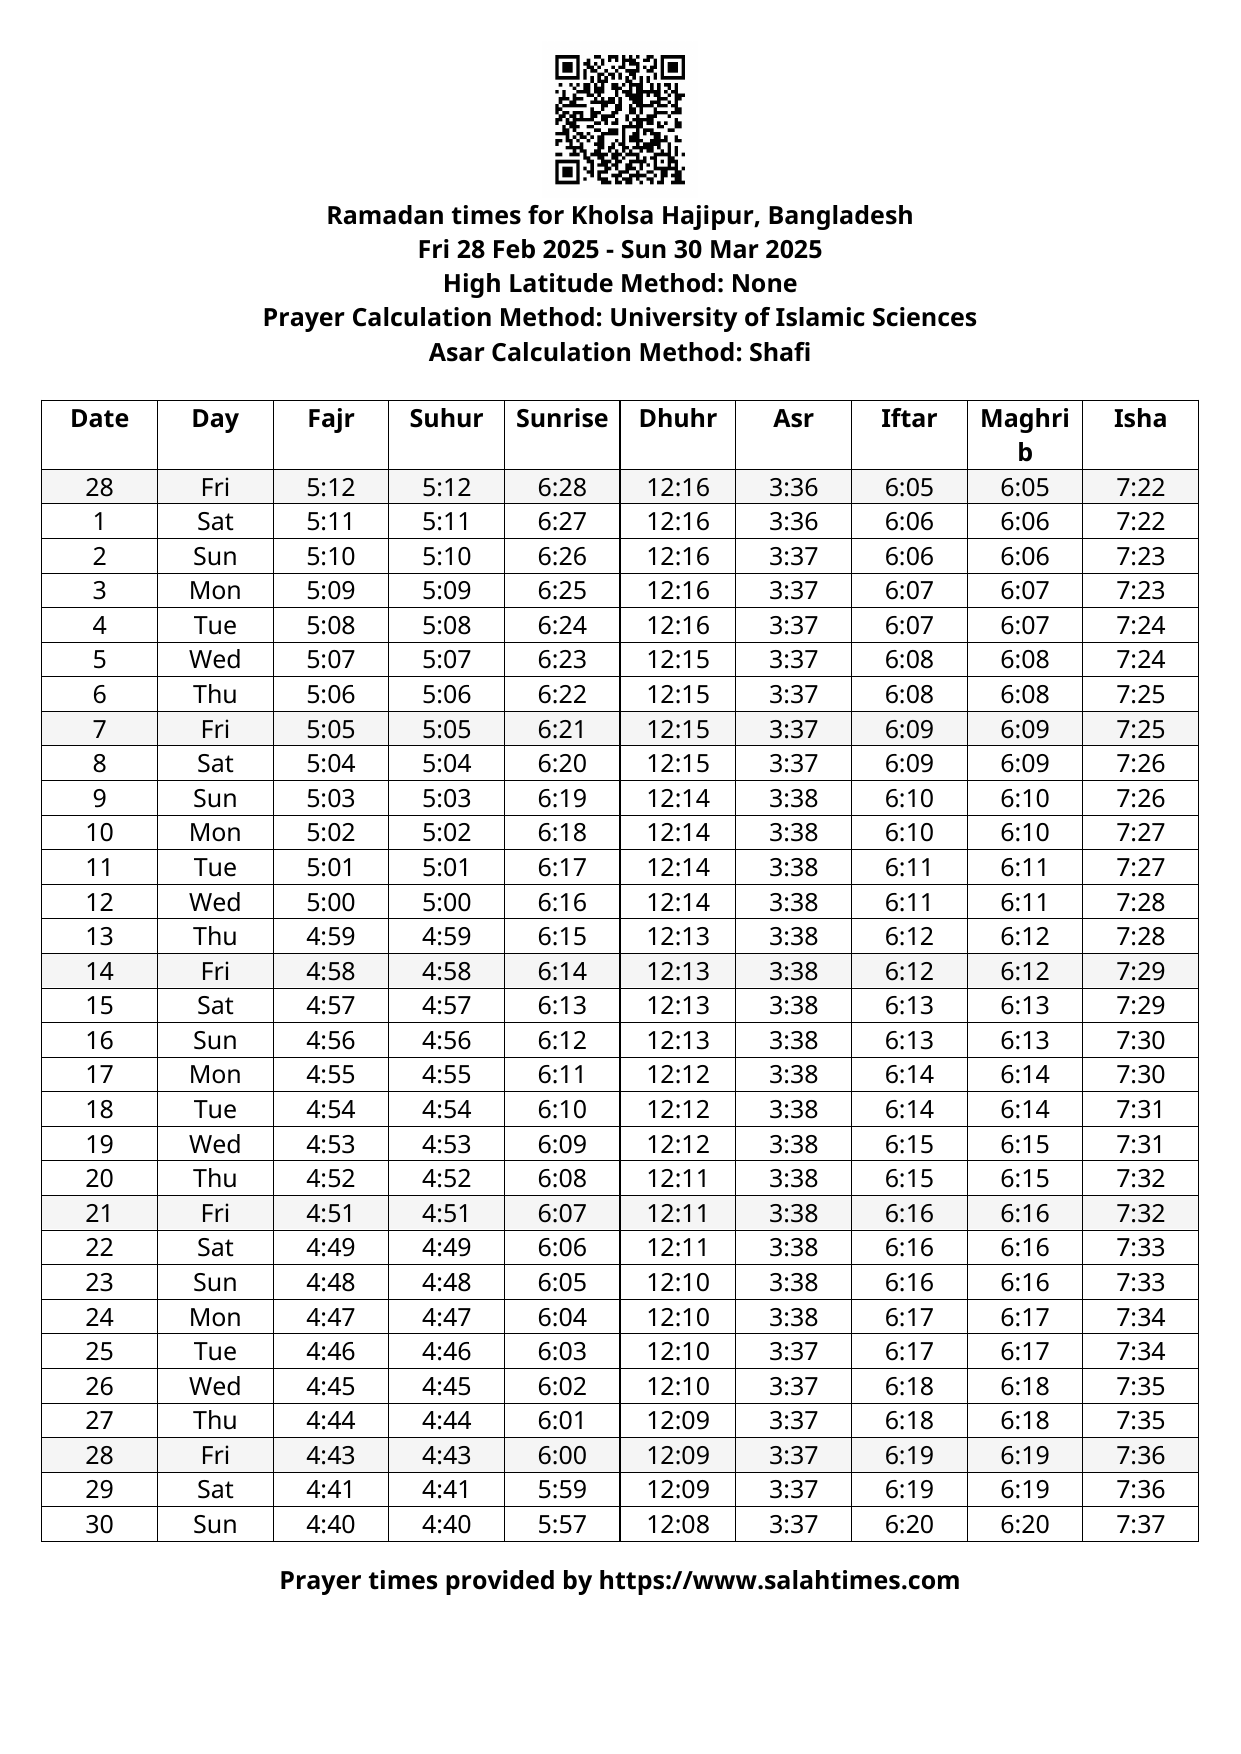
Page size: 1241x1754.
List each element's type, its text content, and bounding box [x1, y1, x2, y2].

table_cell 3:37 [736, 1438, 851, 1472]
table_cell 6:15 [968, 1127, 1082, 1160]
table_cell 6:19 [852, 1473, 967, 1506]
table_cell 6:03 [505, 1334, 619, 1368]
table_header Iftar [852, 401, 967, 469]
table_cell 4:45 [389, 1369, 504, 1402]
table_cell 6:08 [968, 677, 1082, 711]
table_cell 6:19 [505, 781, 619, 814]
table_cell 6:00 [505, 1438, 619, 1472]
text High Latitude Method: None [42, 266, 1198, 300]
table_cell 4:52 [274, 1161, 388, 1195]
table_cell 12:13 [621, 989, 735, 1022]
table_cell Sun [158, 539, 273, 572]
table_cell 6:22 [505, 677, 619, 711]
table_cell 4:44 [274, 1404, 388, 1437]
table_cell 6:25 [505, 574, 619, 607]
table_cell 5 [42, 643, 157, 676]
table_cell 4:51 [389, 1196, 504, 1229]
table_cell 3:37 [736, 1507, 851, 1541]
table_cell Wed [158, 885, 273, 918]
table_cell 3:38 [736, 1092, 851, 1126]
table_cell 12:10 [621, 1265, 735, 1299]
table_cell Sat [158, 989, 273, 1022]
table_cell 3:37 [736, 712, 851, 745]
table_cell 7:22 [1083, 470, 1198, 503]
table_cell 14 [42, 954, 157, 987]
table_cell 6:15 [852, 1127, 967, 1160]
table_cell 21 [42, 1196, 157, 1229]
table_cell 6:17 [968, 1300, 1082, 1333]
table_cell 24 [42, 1300, 157, 1333]
table_cell Sun [158, 1023, 273, 1057]
text Prayer times provided by https://www.salahtimes.com [42, 1563, 1198, 1597]
table_cell 6:07 [852, 608, 967, 642]
table_cell 12:11 [621, 1231, 735, 1264]
table_cell 3:38 [736, 919, 851, 953]
table_cell 6:12 [968, 954, 1082, 987]
table_cell 5:05 [274, 712, 388, 745]
table_cell 5:03 [389, 781, 504, 814]
table_header Fajr [274, 401, 388, 469]
table_cell 5:09 [389, 574, 504, 607]
table_cell 6:08 [852, 643, 967, 676]
table_cell 7:31 [1083, 1127, 1198, 1160]
table_cell 3:38 [736, 885, 851, 918]
table_cell 12:16 [621, 470, 735, 503]
table_cell 6:13 [852, 1023, 967, 1057]
table_cell 5:09 [274, 574, 388, 607]
table_cell 5:03 [274, 781, 388, 814]
table_cell 6:17 [852, 1300, 967, 1333]
table_header Sunrise [505, 401, 619, 469]
table_cell 3:37 [736, 1334, 851, 1368]
table_cell 6:20 [505, 746, 619, 780]
table_cell 4:44 [389, 1404, 504, 1437]
table_cell 6:12 [968, 919, 1082, 953]
table_cell 11 [42, 850, 157, 884]
table_cell 6:27 [505, 504, 619, 538]
table_cell 4:49 [274, 1231, 388, 1264]
table_cell 5:12 [274, 470, 388, 503]
table_cell 5:11 [274, 504, 388, 538]
table_cell 5:57 [505, 1507, 619, 1541]
table_cell Tue [158, 1334, 273, 1368]
table_cell 6:16 [852, 1196, 967, 1229]
table_cell Mon [158, 1058, 273, 1091]
table_cell 3 [42, 574, 157, 607]
table_cell 5:07 [274, 643, 388, 676]
table_cell 7:30 [1083, 1058, 1198, 1091]
table_cell 7:24 [1083, 608, 1198, 642]
table_cell 7 [42, 712, 157, 745]
table_cell 5:00 [274, 885, 388, 918]
table_cell Thu [158, 1404, 273, 1437]
table_cell 7:37 [1083, 1507, 1198, 1541]
table_cell Tue [158, 850, 273, 884]
table_cell 6:10 [852, 816, 967, 849]
table_cell 12:14 [621, 781, 735, 814]
table_cell 4:45 [274, 1369, 388, 1402]
table_cell 5:12 [389, 470, 504, 503]
table_cell 12:14 [621, 816, 735, 849]
table_cell Fri [158, 712, 273, 745]
table_header Isha [1083, 401, 1198, 469]
table_cell 6:08 [505, 1161, 619, 1195]
table_cell 3:37 [736, 1369, 851, 1402]
table_cell 6:11 [852, 885, 967, 918]
table_cell 4:40 [274, 1507, 388, 1541]
table_cell 4:46 [274, 1334, 388, 1368]
table_cell 6:23 [505, 643, 619, 676]
text Asar Calculation Method: Shafi [42, 334, 1198, 368]
table_cell 6:18 [968, 1369, 1082, 1402]
table_cell 6:09 [852, 746, 967, 780]
table_cell 6:17 [505, 850, 619, 884]
table_cell 6:09 [852, 712, 967, 745]
table_cell Fri [158, 1196, 273, 1229]
table_cell 23 [42, 1265, 157, 1299]
table_cell 26 [42, 1369, 157, 1402]
table_cell 28 [42, 1438, 157, 1472]
table_cell 6:08 [968, 643, 1082, 676]
table_cell 6:09 [968, 712, 1082, 745]
table_cell 4:58 [274, 954, 388, 987]
table_cell 3:37 [736, 746, 851, 780]
table_header Day [158, 401, 273, 469]
table_cell 3:38 [736, 1265, 851, 1299]
table_cell 3:38 [736, 816, 851, 849]
table_cell 12:12 [621, 1058, 735, 1091]
table_cell 5:10 [389, 539, 504, 572]
table_cell 6:11 [852, 850, 967, 884]
table_cell Thu [158, 1161, 273, 1195]
table_cell 5:08 [389, 608, 504, 642]
table_cell 7:23 [1083, 574, 1198, 607]
table_cell 5:59 [505, 1473, 619, 1506]
table_cell 12:16 [621, 574, 735, 607]
table_cell 4:57 [274, 989, 388, 1022]
table_cell 6:26 [505, 539, 619, 572]
table_cell 4:56 [389, 1023, 504, 1057]
table_cell 4:56 [274, 1023, 388, 1057]
table_cell 13 [42, 919, 157, 953]
table_cell 6:07 [968, 608, 1082, 642]
table_cell 6:07 [505, 1196, 619, 1229]
table_cell 6:06 [852, 539, 967, 572]
table_cell 5:00 [389, 885, 504, 918]
table_header Dhuhr [621, 401, 735, 469]
table_cell 6:07 [852, 574, 967, 607]
table_cell 4:41 [274, 1473, 388, 1506]
table_cell 16 [42, 1023, 157, 1057]
table_cell 6:15 [968, 1161, 1082, 1195]
table_cell 6:28 [505, 470, 619, 503]
table_cell 22 [42, 1231, 157, 1264]
table_cell 6:18 [852, 1404, 967, 1437]
table_cell 4:55 [389, 1058, 504, 1091]
table_cell 12:15 [621, 677, 735, 711]
table_cell Sun [158, 781, 273, 814]
table_cell 12:13 [621, 919, 735, 953]
table_cell Sun [158, 1507, 273, 1541]
table_cell 5:02 [274, 816, 388, 849]
table_cell 4:48 [274, 1265, 388, 1299]
table_cell 7:36 [1083, 1473, 1198, 1506]
table_cell 6:13 [968, 1023, 1082, 1057]
table_cell 3:38 [736, 989, 851, 1022]
table_cell 6:05 [505, 1265, 619, 1299]
table_cell 6:12 [505, 1023, 619, 1057]
table_cell 4:51 [274, 1196, 388, 1229]
text Prayer Calculation Method: University of Islamic Sciences [42, 300, 1198, 334]
table_cell 6:14 [505, 954, 619, 987]
table_cell 7:29 [1083, 954, 1198, 987]
table_cell 3:38 [736, 1300, 851, 1333]
table_cell 6:10 [505, 1092, 619, 1126]
table_cell Fri [158, 1438, 273, 1472]
table_cell 6:16 [968, 1265, 1082, 1299]
table_cell 7:28 [1083, 885, 1198, 918]
table_cell 12:09 [621, 1473, 735, 1506]
table_cell 3:38 [736, 954, 851, 987]
table_cell Wed [158, 1127, 273, 1160]
table_cell Fri [158, 954, 273, 987]
table_cell 7:35 [1083, 1369, 1198, 1402]
table_cell 4:47 [389, 1300, 504, 1333]
table_cell 6:15 [852, 1161, 967, 1195]
table_cell 5:11 [389, 504, 504, 538]
table_cell 4:54 [389, 1092, 504, 1126]
table_cell 6:12 [852, 919, 967, 953]
table_cell 6:19 [968, 1438, 1082, 1472]
table_cell 12:13 [621, 954, 735, 987]
table_cell 4:48 [389, 1265, 504, 1299]
table_cell 12:10 [621, 1334, 735, 1368]
table_cell 6:18 [968, 1404, 1082, 1437]
table_cell 5:01 [274, 850, 388, 884]
table_cell 7:29 [1083, 989, 1198, 1022]
table_cell 15 [42, 989, 157, 1022]
picture [542, 41, 699, 198]
table_cell 4:40 [389, 1507, 504, 1541]
table_cell 6:18 [505, 816, 619, 849]
table_cell 6:06 [505, 1231, 619, 1264]
table_cell 30 [42, 1507, 157, 1541]
table_cell Mon [158, 1300, 273, 1333]
table_cell 3:38 [736, 781, 851, 814]
table_cell 12:11 [621, 1196, 735, 1229]
text Fri 28 Feb 2025 - Sun 30 Mar 2025 [42, 232, 1198, 266]
table_cell 6:01 [505, 1404, 619, 1437]
table_cell Mon [158, 816, 273, 849]
table_cell 6:02 [505, 1369, 619, 1402]
table_cell 19 [42, 1127, 157, 1160]
table_cell 7:31 [1083, 1092, 1198, 1126]
table_cell 3:38 [736, 1058, 851, 1091]
table_header Date [42, 401, 157, 469]
table_cell Sat [158, 504, 273, 538]
table_cell 7:25 [1083, 712, 1198, 745]
table_cell 3:37 [736, 643, 851, 676]
table_cell 17 [42, 1058, 157, 1091]
table_cell 4:47 [274, 1300, 388, 1333]
table_cell 7:34 [1083, 1300, 1198, 1333]
table_cell 7:25 [1083, 677, 1198, 711]
table_cell 12:12 [621, 1127, 735, 1160]
table_cell 28 [42, 470, 157, 503]
table_cell 4:54 [274, 1092, 388, 1126]
table_cell Mon [158, 574, 273, 607]
table_cell Tue [158, 608, 273, 642]
table_cell 6:06 [968, 504, 1082, 538]
table_cell 6:19 [852, 1438, 967, 1472]
table_cell 3:36 [736, 504, 851, 538]
table_cell 7:36 [1083, 1438, 1198, 1472]
table_cell 7:27 [1083, 816, 1198, 849]
table_cell 6:09 [505, 1127, 619, 1160]
table_cell 12:15 [621, 746, 735, 780]
table_cell 6:10 [852, 781, 967, 814]
table_cell 7:28 [1083, 919, 1198, 953]
table_cell 6:11 [505, 1058, 619, 1091]
table_cell 20 [42, 1161, 157, 1195]
table_cell Sat [158, 1231, 273, 1264]
table_cell 10 [42, 816, 157, 849]
table_cell 6:19 [968, 1473, 1082, 1506]
table_cell 9 [42, 781, 157, 814]
table_cell 3:37 [736, 574, 851, 607]
table_cell 12:08 [621, 1507, 735, 1541]
table_cell 6:14 [968, 1092, 1082, 1126]
table_cell 6:21 [505, 712, 619, 745]
table_cell 4:49 [389, 1231, 504, 1264]
table_cell 7:33 [1083, 1265, 1198, 1299]
table_cell 5:08 [274, 608, 388, 642]
table_cell 18 [42, 1092, 157, 1126]
table_cell 7:35 [1083, 1404, 1198, 1437]
table_header Maghrib [968, 401, 1082, 469]
table_cell 6:17 [968, 1334, 1082, 1368]
table_cell Sat [158, 1473, 273, 1506]
table_cell 6:13 [852, 989, 967, 1022]
table_cell 6:11 [968, 885, 1082, 918]
table_cell 7:33 [1083, 1231, 1198, 1264]
table_cell 12:13 [621, 1023, 735, 1057]
table_cell 2 [42, 539, 157, 572]
table_cell 12:16 [621, 608, 735, 642]
table_cell 12:09 [621, 1438, 735, 1472]
table_cell 4:53 [274, 1127, 388, 1160]
table_cell 5:01 [389, 850, 504, 884]
table_cell 5:04 [389, 746, 504, 780]
table_cell 12:16 [621, 539, 735, 572]
table_cell 4:55 [274, 1058, 388, 1091]
table_cell 3:38 [736, 1196, 851, 1229]
table_cell Wed [158, 1369, 273, 1402]
table_cell 7:32 [1083, 1196, 1198, 1229]
table_cell 25 [42, 1334, 157, 1368]
table_cell 6:15 [505, 919, 619, 953]
table_cell 6:16 [852, 1231, 967, 1264]
text Ramadan times for Kholsa Hajipur, Bangladesh [42, 198, 1198, 232]
table_cell 5:04 [274, 746, 388, 780]
table_cell 7:27 [1083, 850, 1198, 884]
table_cell 4:43 [274, 1438, 388, 1472]
table_cell 3:37 [736, 677, 851, 711]
table_cell 3:37 [736, 1473, 851, 1506]
table_cell 6:24 [505, 608, 619, 642]
table_cell 29 [42, 1473, 157, 1506]
table_cell 6:16 [968, 1231, 1082, 1264]
table_cell 4:52 [389, 1161, 504, 1195]
table_cell 7:26 [1083, 746, 1198, 780]
table_cell 3:37 [736, 539, 851, 572]
table_cell 3:36 [736, 470, 851, 503]
table_cell 12:10 [621, 1300, 735, 1333]
table_cell 5:06 [389, 677, 504, 711]
table_cell 6:16 [852, 1265, 967, 1299]
table_cell 6 [42, 677, 157, 711]
table_header Suhur [389, 401, 504, 469]
table_cell 6:08 [852, 677, 967, 711]
table_cell 5:05 [389, 712, 504, 745]
table_cell Thu [158, 677, 273, 711]
table_cell 12:14 [621, 850, 735, 884]
table_cell 3:38 [736, 850, 851, 884]
table_cell 4:59 [389, 919, 504, 953]
table_cell 6:07 [968, 574, 1082, 607]
table_cell 4:43 [389, 1438, 504, 1472]
table_cell 12:12 [621, 1092, 735, 1126]
table_cell 3:38 [736, 1127, 851, 1160]
table_cell 12:11 [621, 1161, 735, 1195]
table_cell 6:11 [968, 850, 1082, 884]
table_cell 6:20 [852, 1507, 967, 1541]
table_cell 1 [42, 504, 157, 538]
table_cell 7:26 [1083, 781, 1198, 814]
table_cell 6:18 [852, 1369, 967, 1402]
table_cell 6:13 [505, 989, 619, 1022]
table_cell 27 [42, 1404, 157, 1437]
table_cell 12:16 [621, 504, 735, 538]
table_cell 6:10 [968, 816, 1082, 849]
table_header Asr [736, 401, 851, 469]
table_cell 5:10 [274, 539, 388, 572]
table_cell 6:14 [968, 1058, 1082, 1091]
table_cell Tue [158, 1092, 273, 1126]
table_cell 4:41 [389, 1473, 504, 1506]
table_cell 4:46 [389, 1334, 504, 1368]
table_cell Wed [158, 643, 273, 676]
table_cell 5:07 [389, 643, 504, 676]
table_cell 3:37 [736, 1404, 851, 1437]
table_cell 6:06 [968, 539, 1082, 572]
table_cell 3:37 [736, 608, 851, 642]
table_cell Fri [158, 470, 273, 503]
table_cell 12:15 [621, 643, 735, 676]
table_cell 6:10 [968, 781, 1082, 814]
table_cell 12 [42, 885, 157, 918]
table_cell 7:23 [1083, 539, 1198, 572]
table_cell 6:05 [968, 470, 1082, 503]
table_cell Sat [158, 746, 273, 780]
table_cell 4:57 [389, 989, 504, 1022]
table_cell 4:59 [274, 919, 388, 953]
table_cell 6:14 [852, 1058, 967, 1091]
table_cell 5:06 [274, 677, 388, 711]
table_cell 7:24 [1083, 643, 1198, 676]
table_cell 6:13 [968, 989, 1082, 1022]
table_cell 12:10 [621, 1369, 735, 1402]
table_cell 4:53 [389, 1127, 504, 1160]
table_cell 6:16 [968, 1196, 1082, 1229]
table_cell 6:09 [968, 746, 1082, 780]
table_cell 7:30 [1083, 1023, 1198, 1057]
table_cell 4 [42, 608, 157, 642]
table_cell 5:02 [389, 816, 504, 849]
table_cell 7:32 [1083, 1161, 1198, 1195]
table_cell 6:04 [505, 1300, 619, 1333]
table_cell 6:17 [852, 1334, 967, 1368]
table_cell 6:16 [505, 885, 619, 918]
table_cell Sun [158, 1265, 273, 1299]
table_cell 4:58 [389, 954, 504, 987]
table_cell 12:14 [621, 885, 735, 918]
table_cell 6:06 [852, 504, 967, 538]
table_cell 3:38 [736, 1231, 851, 1264]
table_cell 6:05 [852, 470, 967, 503]
table_cell Thu [158, 919, 273, 953]
table_cell 6:12 [852, 954, 967, 987]
table_cell 3:38 [736, 1161, 851, 1195]
table_cell 7:22 [1083, 504, 1198, 538]
table_cell 3:38 [736, 1023, 851, 1057]
table_cell 6:14 [852, 1092, 967, 1126]
table_cell 7:34 [1083, 1334, 1198, 1368]
table_cell 12:09 [621, 1404, 735, 1437]
table_cell 8 [42, 746, 157, 780]
table_cell 12:15 [621, 712, 735, 745]
table_cell 6:20 [968, 1507, 1082, 1541]
